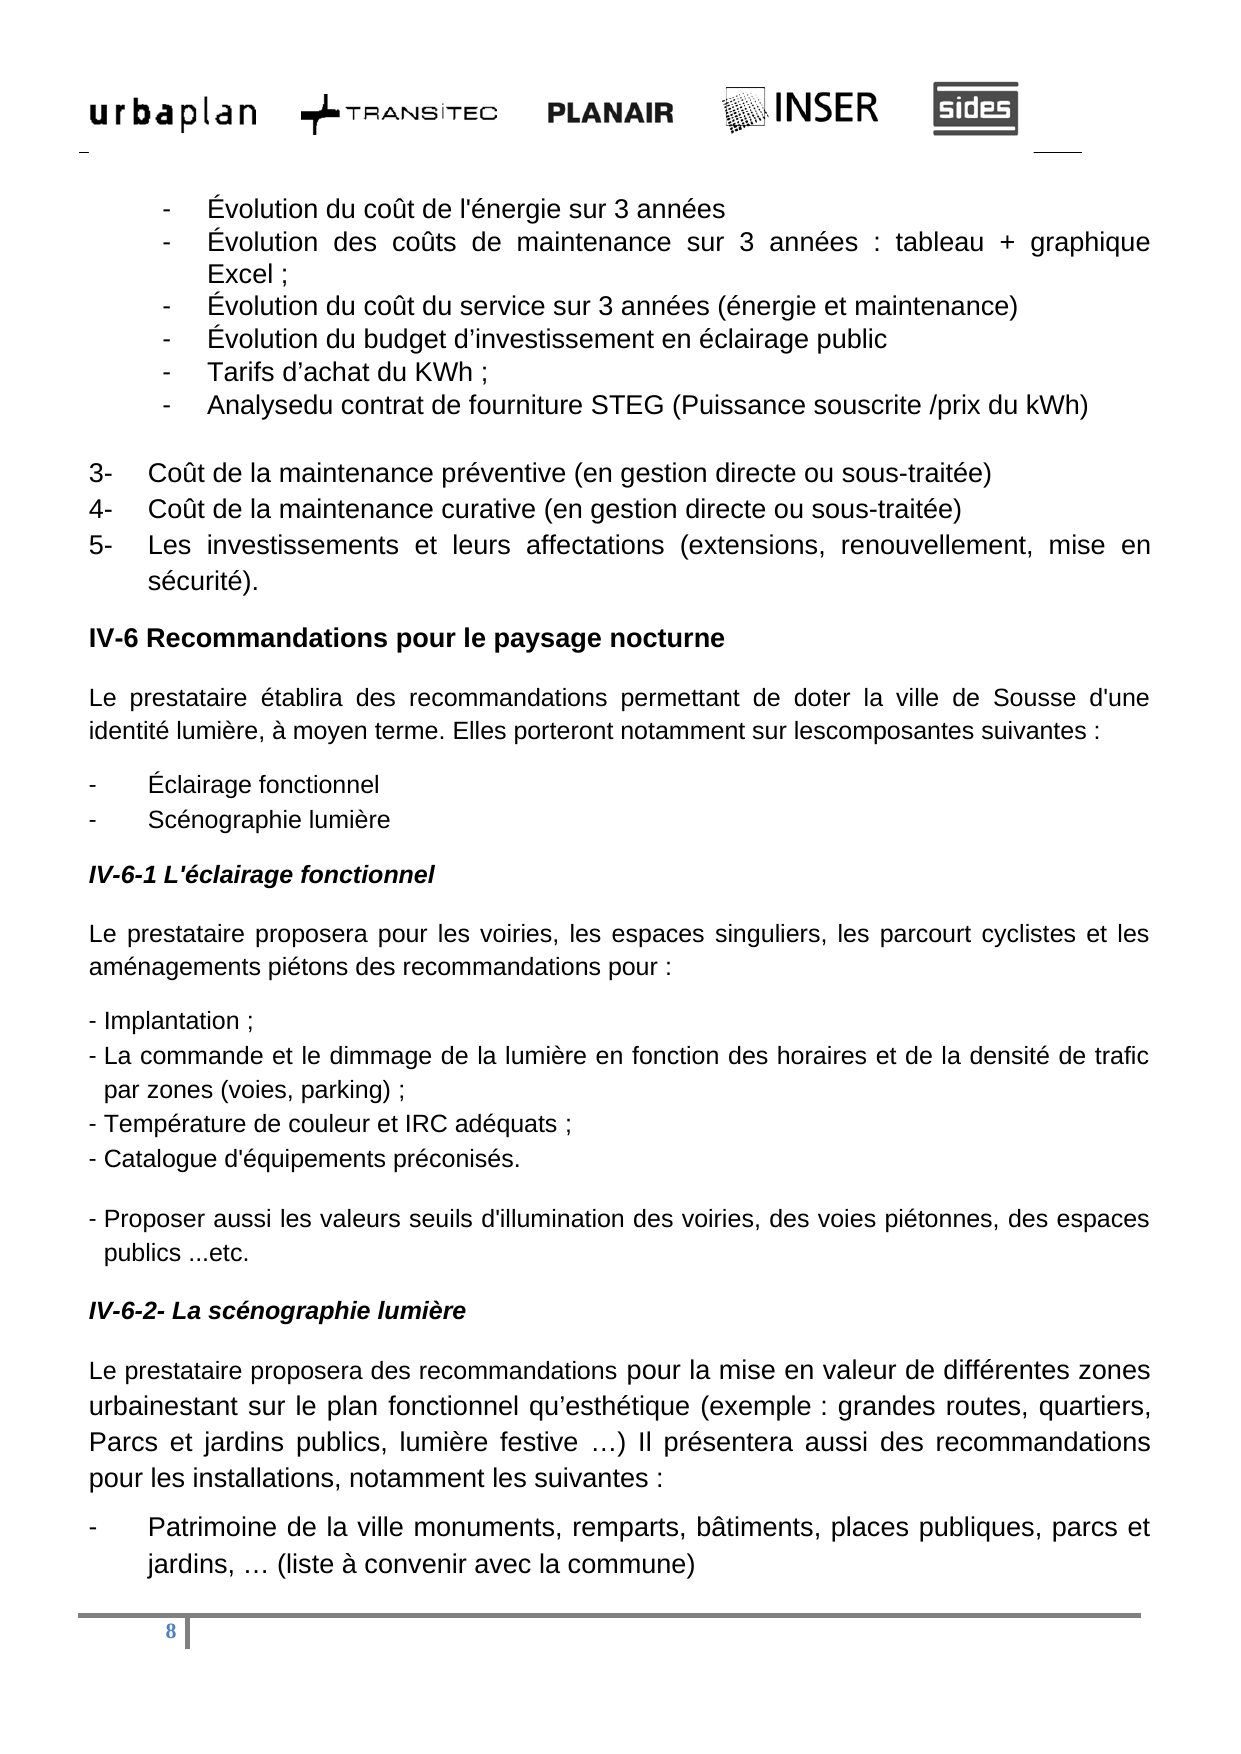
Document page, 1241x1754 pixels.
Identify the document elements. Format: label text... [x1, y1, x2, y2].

list Coût de la maintenance préventive (en gestion directe ou sous-traitée) [89, 457, 1152, 488]
list Catalogue d'équipements préconisés. [89, 1143, 1152, 1174]
subtitle IV-6 Recommandations pour le paysage nocturne [89, 622, 1152, 653]
list Analysedu contrat de fourniture STEG (Puissance souscrite /prix du kWh) [162, 388, 1152, 421]
text Le prestataire établira des recommandations permettant de doter la ville de Sousse d'une identité lumière, à moyen terme. Elles porteront notamment sur lescomposantes suivantes : [89, 683, 1152, 744]
list La commande et le dimmage de la lumière en fonction des horaires et de la densité de trafic par zones (voies, parking) ; [89, 1040, 1152, 1104]
list Patrimoine de la ville monuments, remparts, bâtiments, places publiques, parcs et jardins, … (liste à convenir avec la commune) [89, 1510, 1152, 1579]
list Évolution du coût du service sur 3 années (énergie et maintenance) [162, 289, 1152, 322]
list Tarifs d’achat du KWh ; [162, 355, 1152, 388]
subtitle IV-6-2- La scénographie lumière [89, 1296, 1152, 1325]
list Évolution des coûts de maintenance sur 3 années : tableau + graphique Excel ; [162, 225, 1152, 289]
list Scénographie lumière [89, 805, 1152, 835]
list Coût de la maintenance curative (en gestion directe ou sous-traitée) [89, 493, 1152, 524]
subtitle IV-6-1 L'éclairage fonctionnel [89, 861, 1152, 889]
picture [88, 73, 1034, 156]
list Température de couleur et IRC adéquats ; [89, 1108, 1152, 1139]
list Éclairage fonctionnel [89, 770, 1152, 800]
list Évolution du budget d’investissement en éclairage public [162, 322, 1152, 355]
list Évolution du coût de l'énergie sur 3 années [162, 192, 1152, 225]
text Le prestataire proposera des recommandations pour la mise en valeur de différentes zones urbainestant sur le plan fonctionnel qu’esthétique (exemple : grandes routes, quartiers, Parcs et jardins publics, lumière festive …) Il présentera aussi des recommandations pour les installations, notamment les suivantes : [89, 1354, 1152, 1493]
list Les investissements et leurs affectations (extensions, renouvellement, mise en sécurité). [89, 529, 1152, 596]
list Proposer aussi les valeurs seuils d'illumination des voiries, des voies piétonnes, des espaces publics ...etc. [89, 1203, 1152, 1267]
list Implantation ; [89, 1005, 1152, 1036]
text Le prestataire proposera pour les voiries, les espaces singuliers, les parcourt cyclistes et les aménagements piétons des recommandations pour : [89, 918, 1152, 980]
